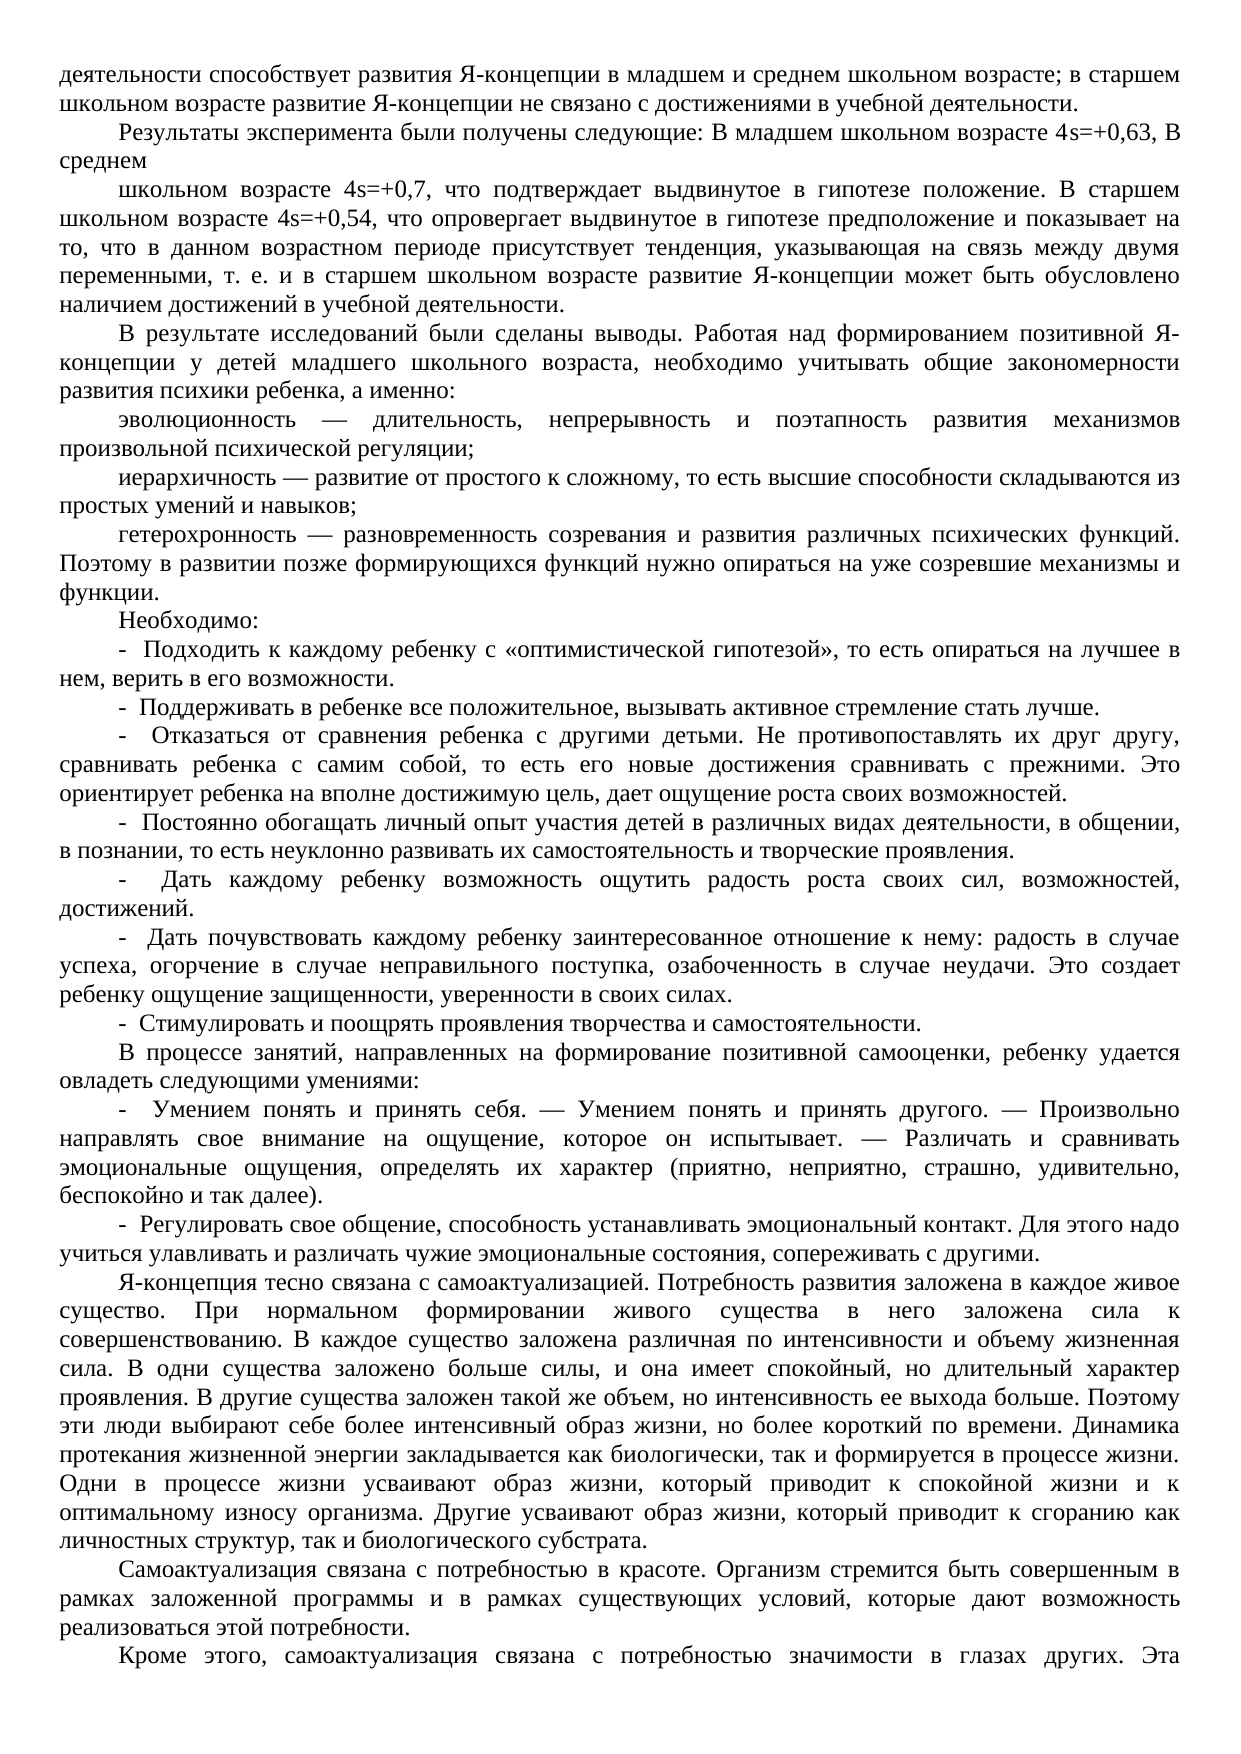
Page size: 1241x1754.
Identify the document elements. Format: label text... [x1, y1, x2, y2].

text эволюционность — длительность, непрерывность и поэтапность развития механизмов произвольной психической регуляции; [59, 404, 1181, 462]
text гетерохронность — разновременность созревания и развития различных психических функций. Поэтому в развитии позже формирующихся функций нужно опираться на уже созревшие механизмы и функции. [59, 519, 1181, 605]
text - Подходить к каждому ребенку с «оптимистической гипотезой», то есть опираться на лучшее в нем, верить в его возможности. [59, 634, 1181, 692]
text - Умением понять и принять себя. — Умением понять и принять другого. — Произвольно направлять свое внимание на ощущение, которое он испытывает. — Различать и сравнивать эмоциональные ощущения, определять их характер (приятно, неприятно, страшно, удивительно, беспокойно и так далее). [59, 1094, 1181, 1209]
text - Дать каждому ребенку возможность ощутить радость роста своих сил, возможностей, достижений. [59, 864, 1181, 922]
text - Регулировать свое общение, способность устанавливать эмоциональный контакт. Для этого надо учиться улавливать и различать чужие эмоциональные состояния, сопереживать с другими. [59, 1209, 1181, 1267]
text - Стимулировать и поощрять проявления творчества и самостоятельности. [59, 1008, 1181, 1037]
text В результате исследований были сделаны выводы. Работая над формированием позитивной Я-концепции у детей младшего школьного возраста, необходимо учитывать общие закономерности развития психики ребенка, а именно: [59, 318, 1181, 404]
text иерархичность — развитие от простого к сложному, то есть высшие способности складываются из простых умений и навыков; [59, 462, 1181, 519]
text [59, 1640, 1181, 1669]
text Самоактуализация связана с потребностью в красоте. Организм стремится быть совершенным в рамках заложенной программы и в рамках существующих условий, которые дают возможность реализоваться этой потребности. [59, 1554, 1181, 1640]
text Я-концепция тесно связана с самоактуализацией. Потребность развития заложена в каждое живое существо. При нормальном формировании живого существа в него заложена сила к совершенствованию. В каждое существо заложена различная по интенсивности и объему жизненная сила. В одни существа заложено больше силы, и она имеет спокойный, но длительный характер проявления. В другие существа заложен такой же объем, но интенсивность ее выхода больше. Поэтому эти люди выбирают себе более интенсивный образ жизни, но более короткий по времени. Динамика протекания жизненной энергии закладывается как биологически, так и формируется в процессе жизни. Одни в процессе жизни усваивают образ жизни, который приводит к спокойной жизни и к оптимальному износу организма. Другие усваивают образ жизни, который приводит к сгоранию как личностных структур, так и биологического субстрата. [59, 1267, 1181, 1554]
text В процессе занятий, направленных на формирование позитивной самооценки, ребенку удается овладеть следующими умениями: [59, 1037, 1181, 1094]
text - Поддерживать в ребенке все положительное, вызывать активное стремление стать лучше. [59, 692, 1181, 720]
text - Дать почувствовать каждому ребенку заинтересованное отношение к нему: радость в случае успеха, огорчение в случае неправильного поступка, озабоченность в случае неудачи. Это создает ребенку ощущение защищенности, уверенности в своих силах. [59, 922, 1181, 1008]
text - Постоянно обогащать личный опыт участия детей в различных видах деятельности, в общении, в познании, то есть неуклонно развивать их самостоятельность и творческие проявления. [59, 807, 1181, 864]
text Результаты эксперимента были получены следующие: В младшем школьном возрасте 4s=+0,63, В среднем [59, 117, 1181, 174]
text - Отказаться от сравнения ребенка с другими детьми. Не противопоставлять их друг другу, сравнивать ребенка с самим собой, то есть его новые достижения сравнивать с прежними. Это ориентирует ребенка на вполне достижимую цель, дает ощущение роста своих возможностей. [59, 720, 1181, 807]
text школьном возрасте 4s=+0,7, что подтверждает выдвинутое в гипотезе положение. В старшем школьном возрасте 4s=+0,54, что опровергает выдвинутое в гипотезе предположение и показывает на то, что в данном возрастном периоде присутствует тенденция, указывающая на связь между двумя переменными, т. е. и в старшем школьном возрасте развитие Я-концепции может быть обусловлено наличием достижений в учебной деятельности. [59, 174, 1181, 318]
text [59, 59, 1181, 117]
text Необходимо: [59, 605, 1181, 634]
